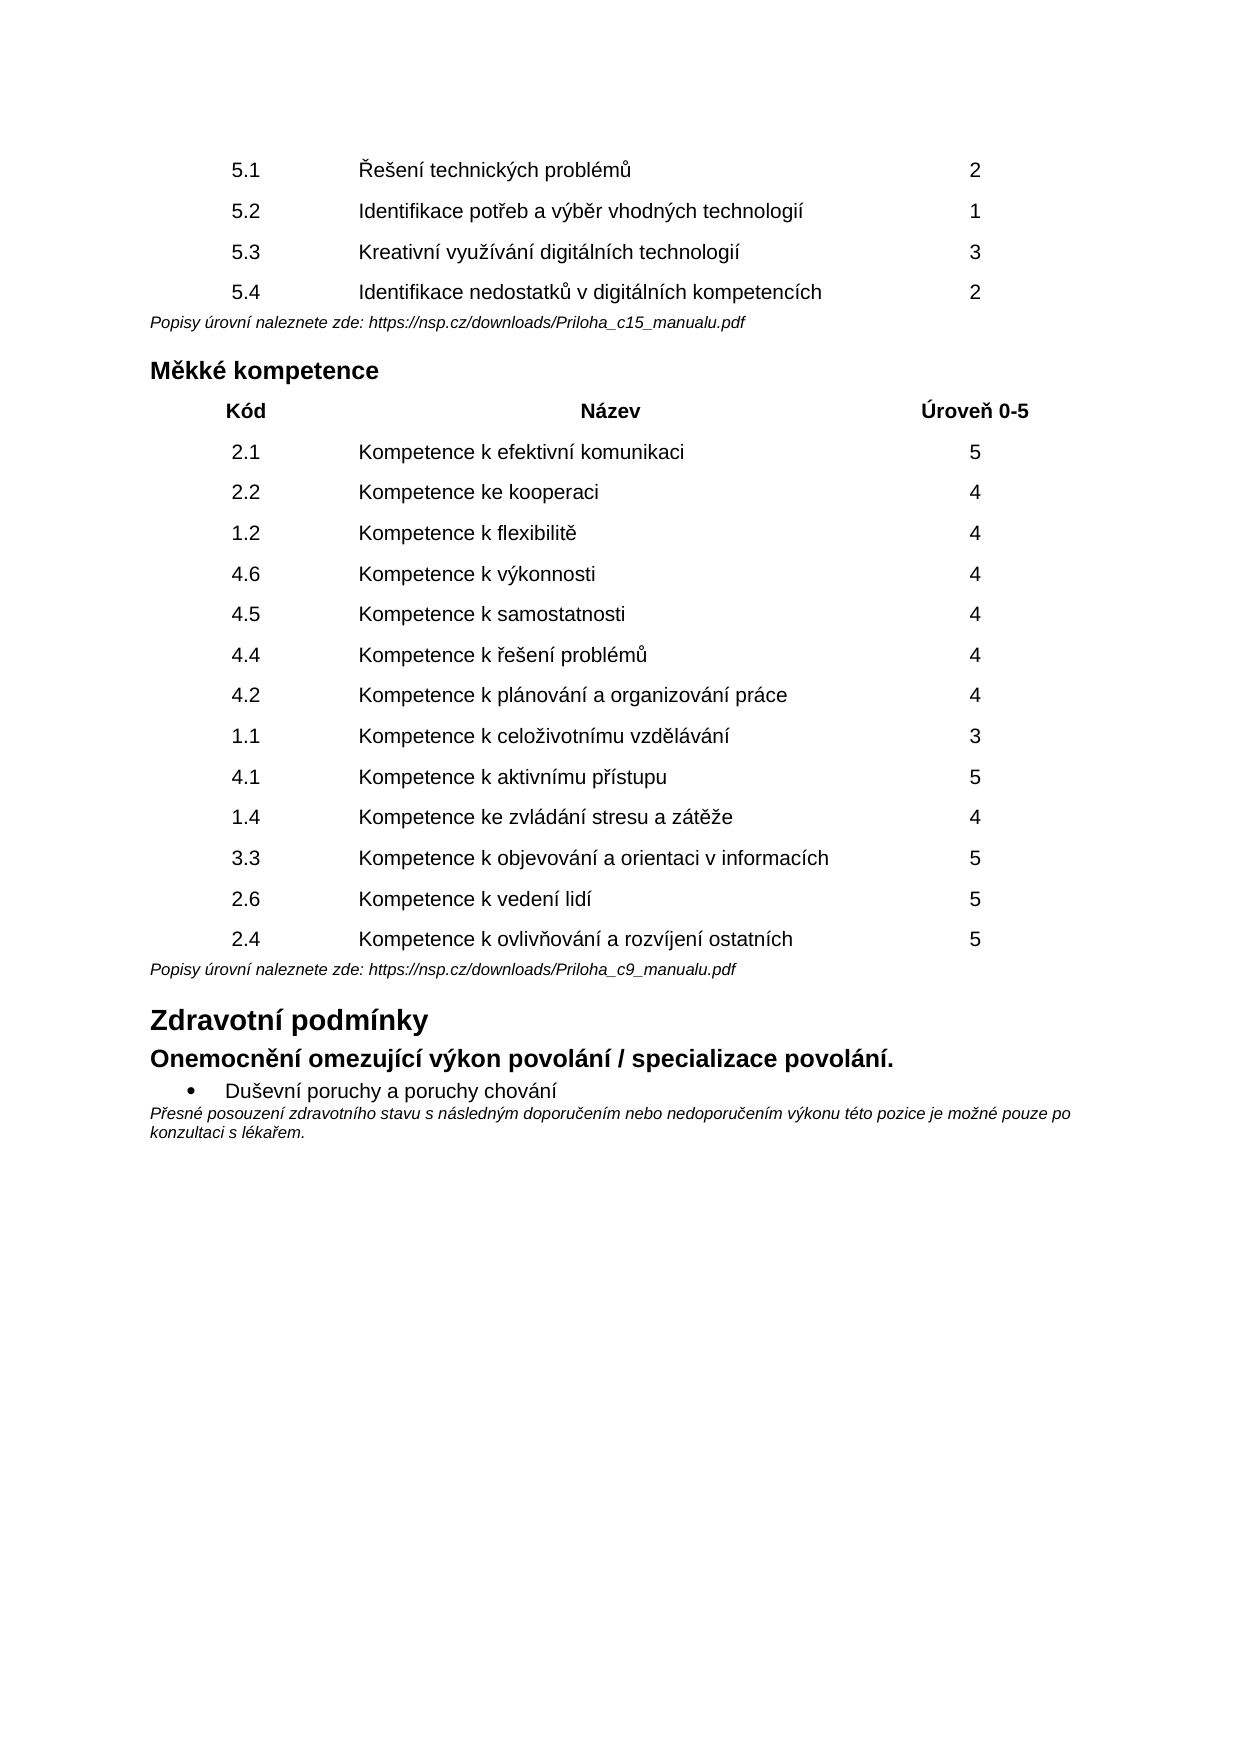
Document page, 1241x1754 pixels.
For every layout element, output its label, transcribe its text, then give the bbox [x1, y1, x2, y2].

table_cell 2 [871, 150, 1079, 191]
table_cell Kompetence k ovlivňování a rozvíjení ostatních [350, 919, 871, 959]
subtitle Onemocnění omezující výkon povolání / specializace povolání. [150, 1044, 1090, 1073]
table_cell Kompetence k flexibilitě [350, 513, 871, 553]
table_cell 2.6 [142, 878, 350, 919]
table_cell 4 [871, 675, 1079, 716]
table_cell 5.3 [142, 231, 350, 272]
table_cell 5 [871, 838, 1079, 878]
table_cell 5.1 [142, 150, 350, 191]
table_cell 4.6 [142, 553, 350, 594]
table_cell 4.4 [142, 634, 350, 675]
table_cell 4 [871, 553, 1079, 594]
table_cell 5 [871, 919, 1079, 959]
table_cell Kompetence k objevování a orientaci v informacích [350, 838, 871, 878]
table_cell 4 [871, 634, 1079, 675]
table_cell 5 [871, 756, 1079, 797]
table_cell 1 [871, 191, 1079, 231]
table_cell 3 [871, 231, 1079, 272]
table_header Úroveň 0-5 [871, 391, 1079, 431]
table_cell 4.1 [142, 756, 350, 797]
table_cell 5.2 [142, 191, 350, 231]
table_header Kód [142, 391, 350, 431]
text Popisy úrovní naleznete zde: https://nsp.cz/downloads/Priloha_c9_manualu.pdf [150, 959, 1090, 978]
list Duševní poruchy a poruchy chování [187, 1079, 1090, 1103]
table_cell 2.2 [142, 472, 350, 512]
table_header Název [350, 391, 871, 431]
text Popisy úrovní naleznete zde: https://nsp.cz/downloads/Priloha_c15_manualu.pdf [150, 312, 1090, 332]
table_cell Kompetence k aktivnímu přístupu [350, 756, 871, 797]
table_cell Kompetence ke zvládání stresu a zátěže [350, 797, 871, 837]
table_cell 5 [871, 878, 1079, 919]
text Přesné posouzení zdravotního stavu s následným doporučením nebo nedoporučením výkonu této pozice je možné pouze po konzultaci s lékařem. [150, 1103, 1090, 1142]
table_cell Kompetence k samostatnosti [350, 594, 871, 634]
table_cell Identifikace nedostatků v digitálních kompetencích [350, 272, 871, 312]
table_cell Řešení technických problémů [350, 150, 871, 191]
table_cell Kompetence ke kooperaci [350, 472, 871, 512]
table_cell 3.3 [142, 838, 350, 878]
table_cell 5 [871, 431, 1079, 472]
table_cell Kompetence k plánování a organizování práce [350, 675, 871, 716]
table_cell 1.1 [142, 716, 350, 756]
table_cell Kompetence k celoživotnímu vzdělávání [350, 716, 871, 756]
table_cell 1.2 [142, 513, 350, 553]
table_cell 3 [871, 716, 1079, 756]
table_cell Kompetence k vedení lidí [350, 878, 871, 919]
table_cell Kompetence k efektivní komunikaci [350, 431, 871, 472]
table_cell 4 [871, 513, 1079, 553]
table_cell Kompetence k výkonnosti [350, 553, 871, 594]
subtitle Měkké kompetence [150, 356, 1090, 384]
subtitle Zdravotní podmínky [150, 1002, 1090, 1036]
table_cell Identifikace potřeb a výběr vhodných technologií [350, 191, 871, 231]
table_cell 4 [871, 594, 1079, 634]
table_cell Kompetence k řešení problémů [350, 634, 871, 675]
table_cell 2.4 [142, 919, 350, 959]
table_cell 5.4 [142, 272, 350, 312]
table_cell 1.4 [142, 797, 350, 837]
table_cell 4 [871, 472, 1079, 512]
table_cell 4 [871, 797, 1079, 837]
table_cell 4.2 [142, 675, 350, 716]
table_cell 4.5 [142, 594, 350, 634]
table_cell 2.1 [142, 431, 350, 472]
table_cell 2 [871, 272, 1079, 312]
table_cell Kreativní využívání digitálních technologií [350, 231, 871, 272]
